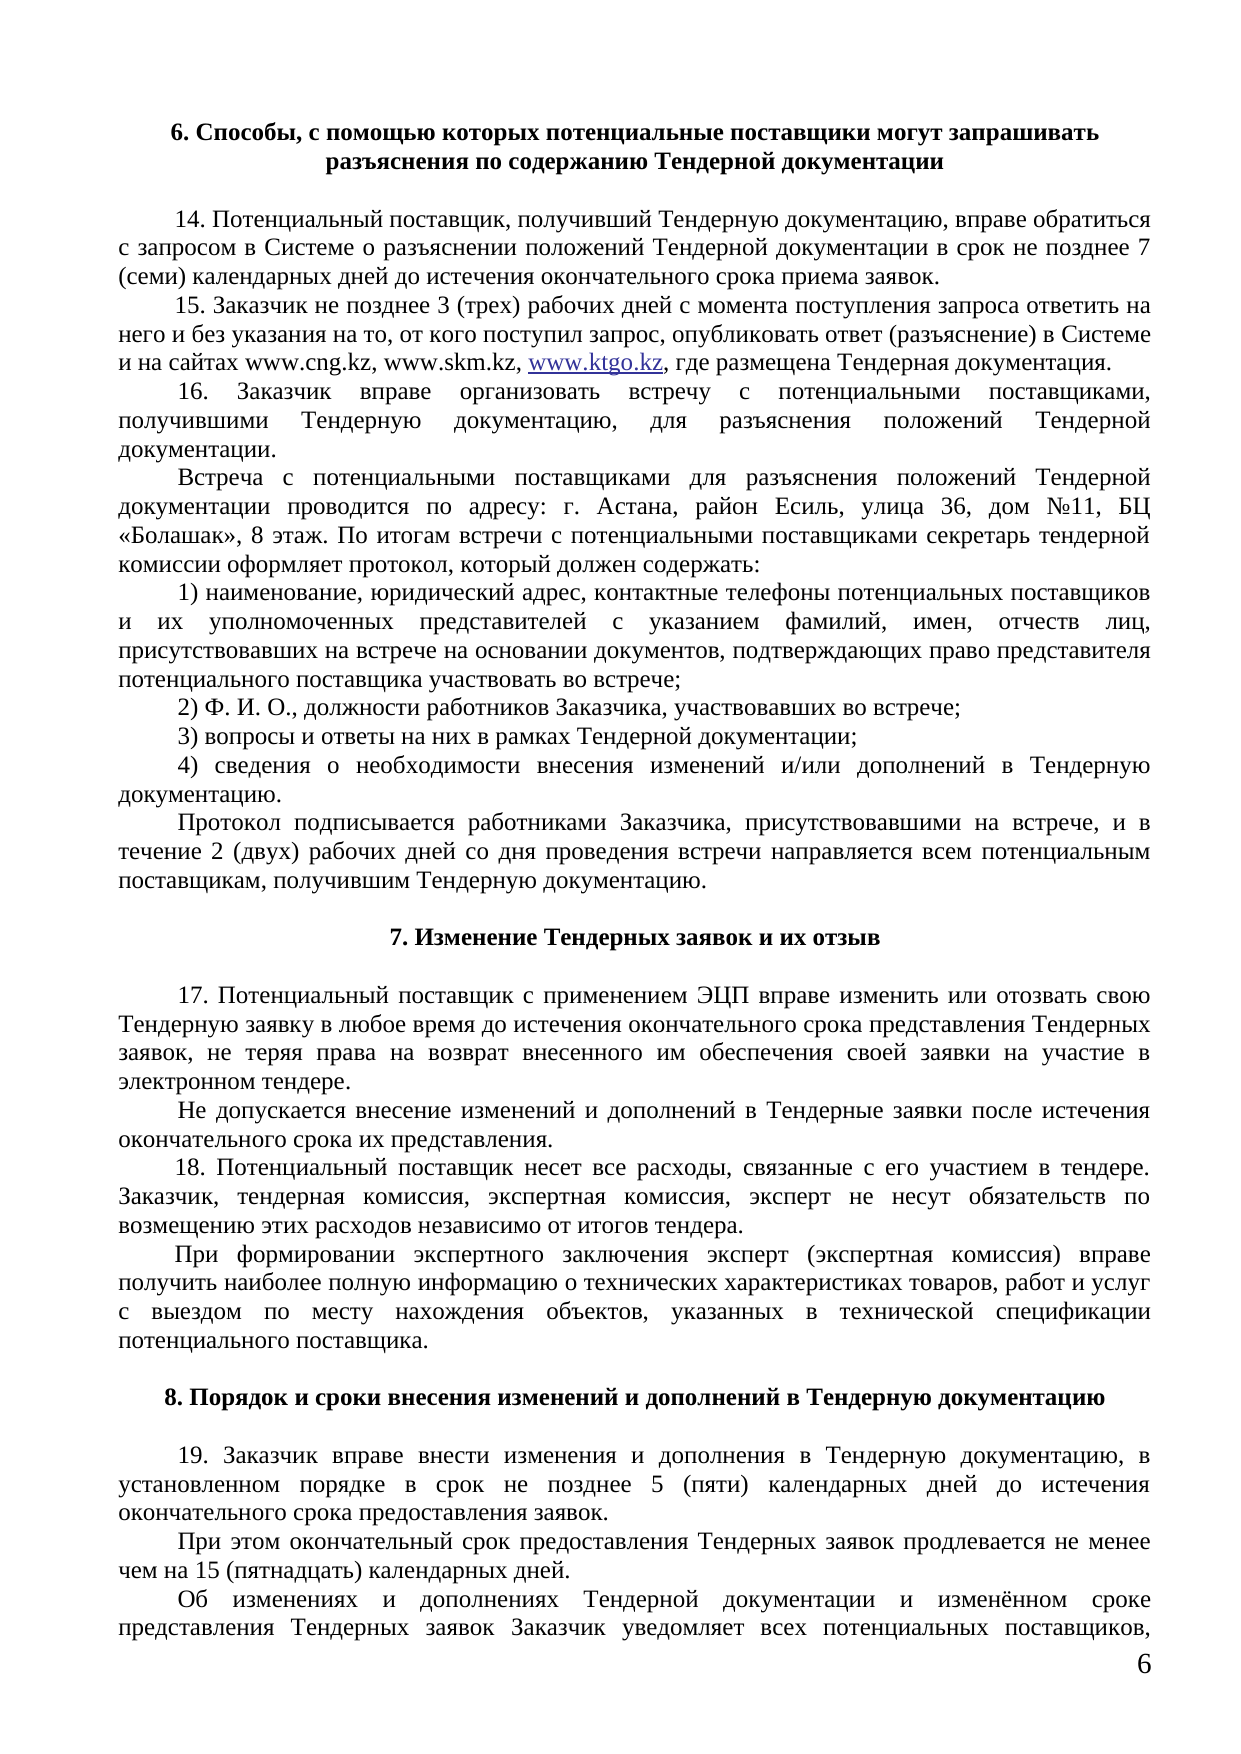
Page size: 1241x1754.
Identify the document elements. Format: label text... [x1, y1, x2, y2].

text 16. Заказчик вправе организовать встречу с потенциальными поставщиками, получившими Тендерную документацию, для разъяснения положений Тендерной документации. [118, 376, 1152, 462]
text 4) сведения о необходимости внесения изменений и/или дополнений в Тендерную документацию. [118, 750, 1152, 807]
text Встреча с потенциальными поставщиками для разъяснения положений Тендерной документации проводится по адресу: г. Астана, район Есиль, улица 36, дом №11, БЦ «Болашак», 8 этаж. По итогам встречи с потенциальными поставщиками секретарь тендерной комиссии оформляет протокол, который должен содержать: [118, 462, 1152, 577]
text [118, 1584, 1152, 1641]
text При этом окончательный срок предоставления Тендерных заявок продлевается не менее чем на 15 (пятнадцать) календарных дней. [118, 1526, 1152, 1584]
text Протокол подписывается работниками Заказчика, присутствовавшими на встрече, и в течение 2 (двух) рабочих дней со дня проведения встречи направляется всем потенциальным поставщикам, получившим Тендерную документацию. [118, 807, 1152, 894]
text При формировании экспертного заключения эксперт (экспертная комиссия) вправе получить наиболее полную информацию о технических характеристиках товаров, работ и услуг с выездом по месту нахождения объектов, указанных в технической спецификации потенциального поставщика. [118, 1239, 1152, 1354]
text 3) вопросы и ответы на них в рамках Тендерной документации; [118, 721, 1152, 750]
text 18. Потенциальный поставщик несет все расходы, связанные с его участием в тендере. Заказчик, тендерная комиссия, экспертная комиссия, эксперт не несут обязательств по возмещению этих расходов независимо от итогов тендера. [118, 1152, 1152, 1239]
text 15. Заказчик не позднее 3 (трех) рабочих дней с момента поступления запроса ответить на него и без указания на то, от кого поступил запрос, опубликовать ответ (разъяснение) в Системе и на сайтах www.cng.kz, www.skm.kz, www.ktgo.kz, где размещена Тендерная документация. [118, 290, 1152, 376]
text 14. Потенциальный поставщик, получивший Тендерную документацию, вправе обратиться с запросом в Системе о разъяснении положений Тендерной документации в срок не позднее 7 (семи) календарных дней до истечения окончательного срока приема заявок. [118, 204, 1152, 290]
text 2) Ф. И. О., должности работников Заказчика, участвовавших во встрече; [118, 692, 1152, 721]
text 6. Способы, с помощью которых потенциальные поставщики могут запрашивать разъяснения по содержанию Тендерной документации [118, 117, 1152, 175]
text 1) наименование, юридический адрес, контактные телефоны потенциальных поставщиков и их уполномоченных представителей с указанием фамилий, имен, отчеств лиц, присутствовавших на встрече на основании документов, подтверждающих право представителя потенциального поставщика участвовать во встрече; [118, 577, 1152, 692]
text 7. Изменение Тендерных заявок и их отзыв [118, 922, 1152, 951]
text 17. Потенциальный поставщик с применением ЭЦП вправе изменить или отозвать свою Тендерную заявку в любое время до истечения окончательного срока представления Тендерных заявок, не теряя права на возврат внесенного им обеспечения своей заявки на участие в электронном тендере. [118, 980, 1152, 1095]
text 8. Порядок и сроки внесения изменений и дополнений в Тендерную документацию [118, 1382, 1152, 1411]
text Не допускается внесение изменений и дополнений в Тендерные заявки после истечения окончательного срока их представления. [118, 1095, 1152, 1152]
text 19. Заказчик вправе внести изменения и дополнения в Тендерную документацию, в установленном порядке в срок не позднее 5 (пяти) календарных дней до истечения окончательного срока предоставления заявок. [118, 1440, 1152, 1526]
